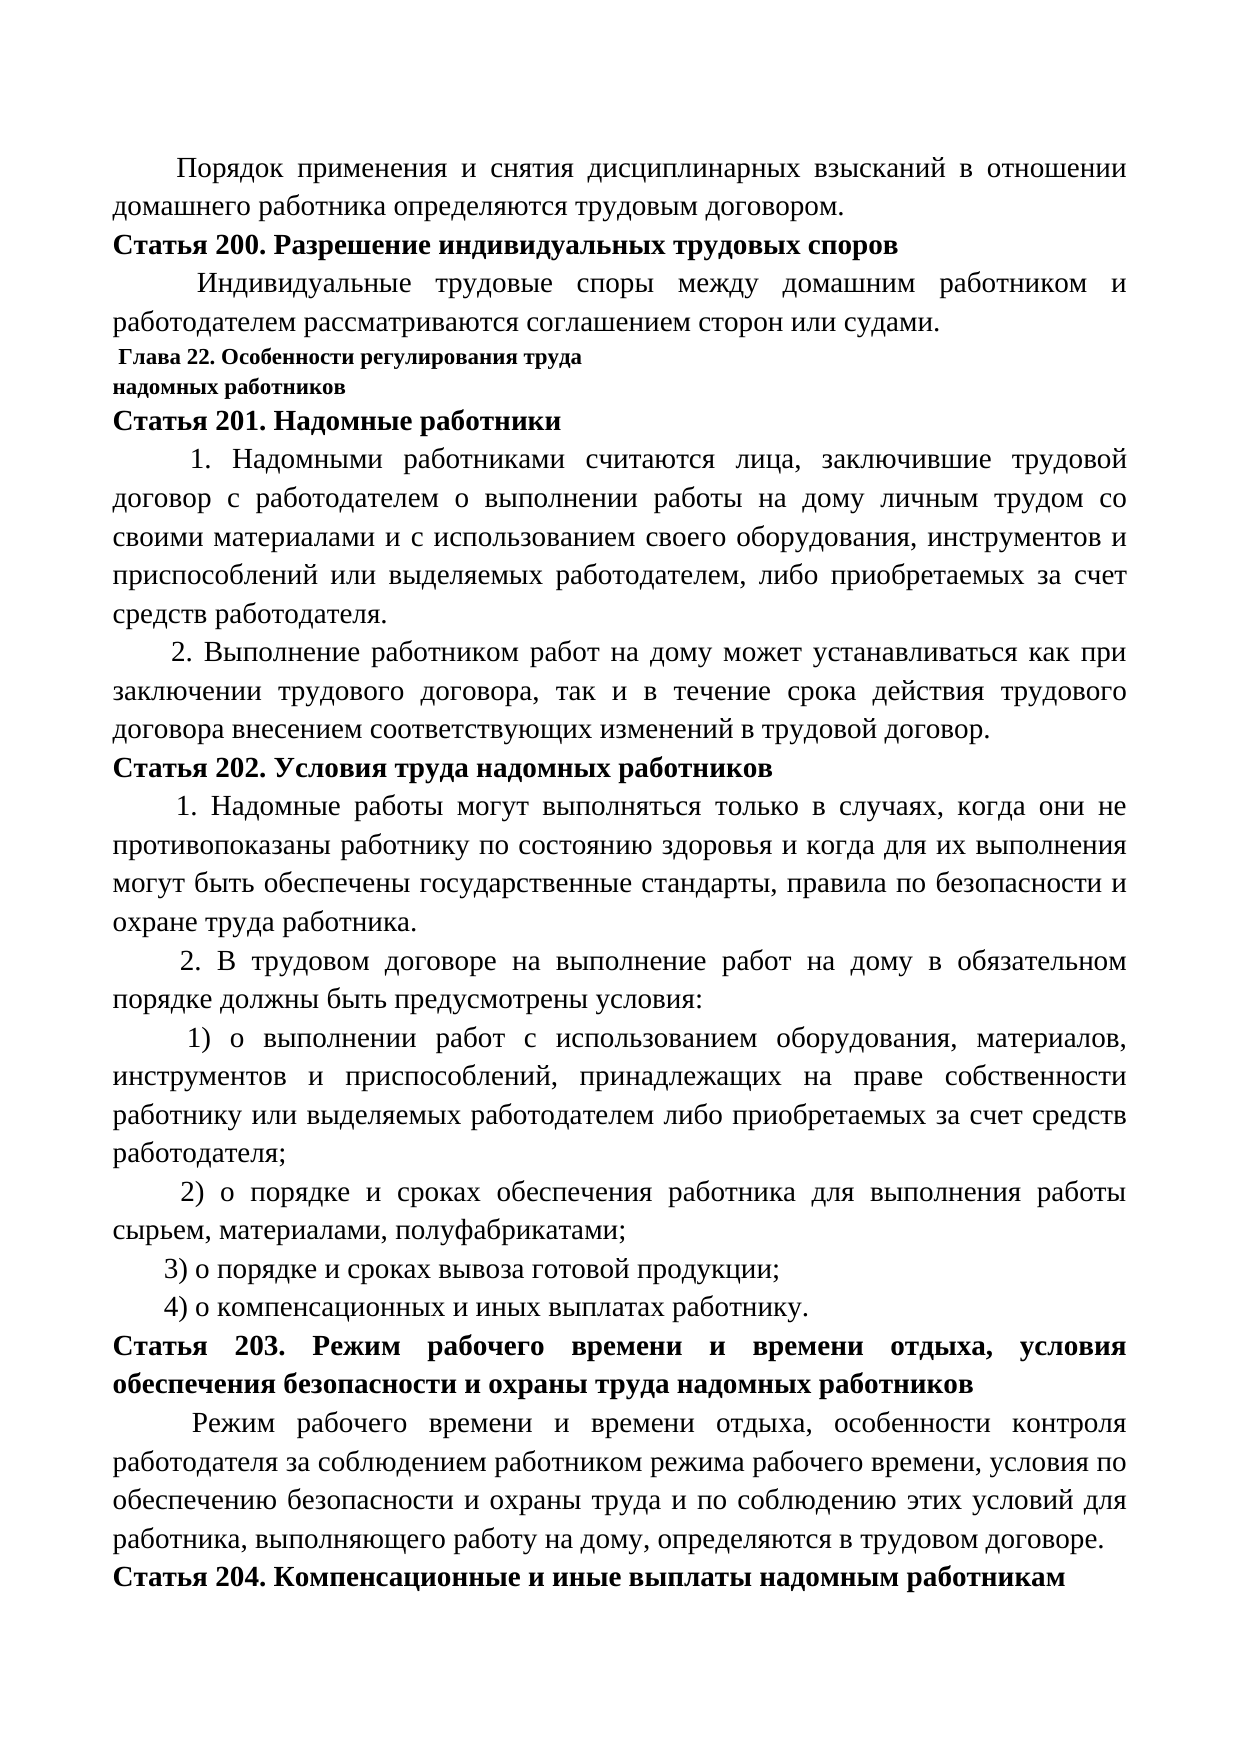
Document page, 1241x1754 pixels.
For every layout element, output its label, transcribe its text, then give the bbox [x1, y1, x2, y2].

text 1. Надомные работы могут выполняться только в случаях, когда они не противопоказаны работнику по состоянию здоровья и когда для их выполнения могут быть обеспечены государственные стандарты, правила по безопасности и охране труда работника. [112, 788, 1128, 938]
text 1) о выполнении работ с использованием оборудования, материалов, инструментов и приспособлений, принадлежащих на праве собственности работнику или выделяемых работодателем либо приобретаемых за счет средств работодателя; [112, 1020, 1128, 1169]
text 4) о компенсационных и иных выплатах работнику. [112, 1289, 1128, 1323]
text Статья 202. Условия труда надомных работников [112, 750, 1128, 783]
text Режим рабочего времени и времени отдыха, особенности контроля работодателя за соблюдением работником режима рабочего времени, условия по обеспечению безопасности и охраны труда и по соблюдению этих условий для работника, выполняющего работу на дому, определяются в трудовом договоре. [112, 1405, 1128, 1554]
text Индивидуальные трудовые споры между домашним работником и работодателем рассматриваются соглашением сторон или судами. [112, 266, 1128, 338]
text Порядок применения и снятия дисциплинарных взысканий в отношении домашнего работника определяются трудовым договором. [112, 150, 1128, 222]
text 2. В трудовом договоре на выполнение работ на дому в обязательном порядке должны быть предусмотрены условия: [112, 943, 1128, 1015]
text Глава 22. Особенности регулирования труда надомных работников [112, 343, 1128, 399]
text Статья 204. Компенсационные и иные выплаты надомным работникам [112, 1559, 1128, 1593]
text Статья 201. Надомные работники [112, 403, 1128, 437]
text 1. Надомными работниками считаются лица, заключившие трудовой договор с работодателем о выполнении работы на дому личным трудом со своими материалами и с использованием своего оборудования, инструментов и приспособлений или выделяемых работодателем, либо приобретаемых за счет средств работодателя. [112, 442, 1128, 629]
text 2) о порядке и сроках обеспечения работника для выполнения работы сырьем, материалами, полуфабрикатами; [112, 1174, 1128, 1246]
text Статья 203. Режим рабочего времени и времени отдыха, условия обеспечения безопасности и охраны труда надомных работников [112, 1328, 1128, 1400]
text 3) о порядке и сроках вывоза готовой продукции; [112, 1251, 1128, 1284]
text 2. Выполнение работником работ на дому может устанавливаться как при заключении трудового договора, так и в течение срока действия трудового договора внесением соответствующих изменений в трудовой договор. [112, 634, 1128, 745]
text Статья 200. Разрешение индивидуальных трудовых споров [112, 227, 1128, 261]
